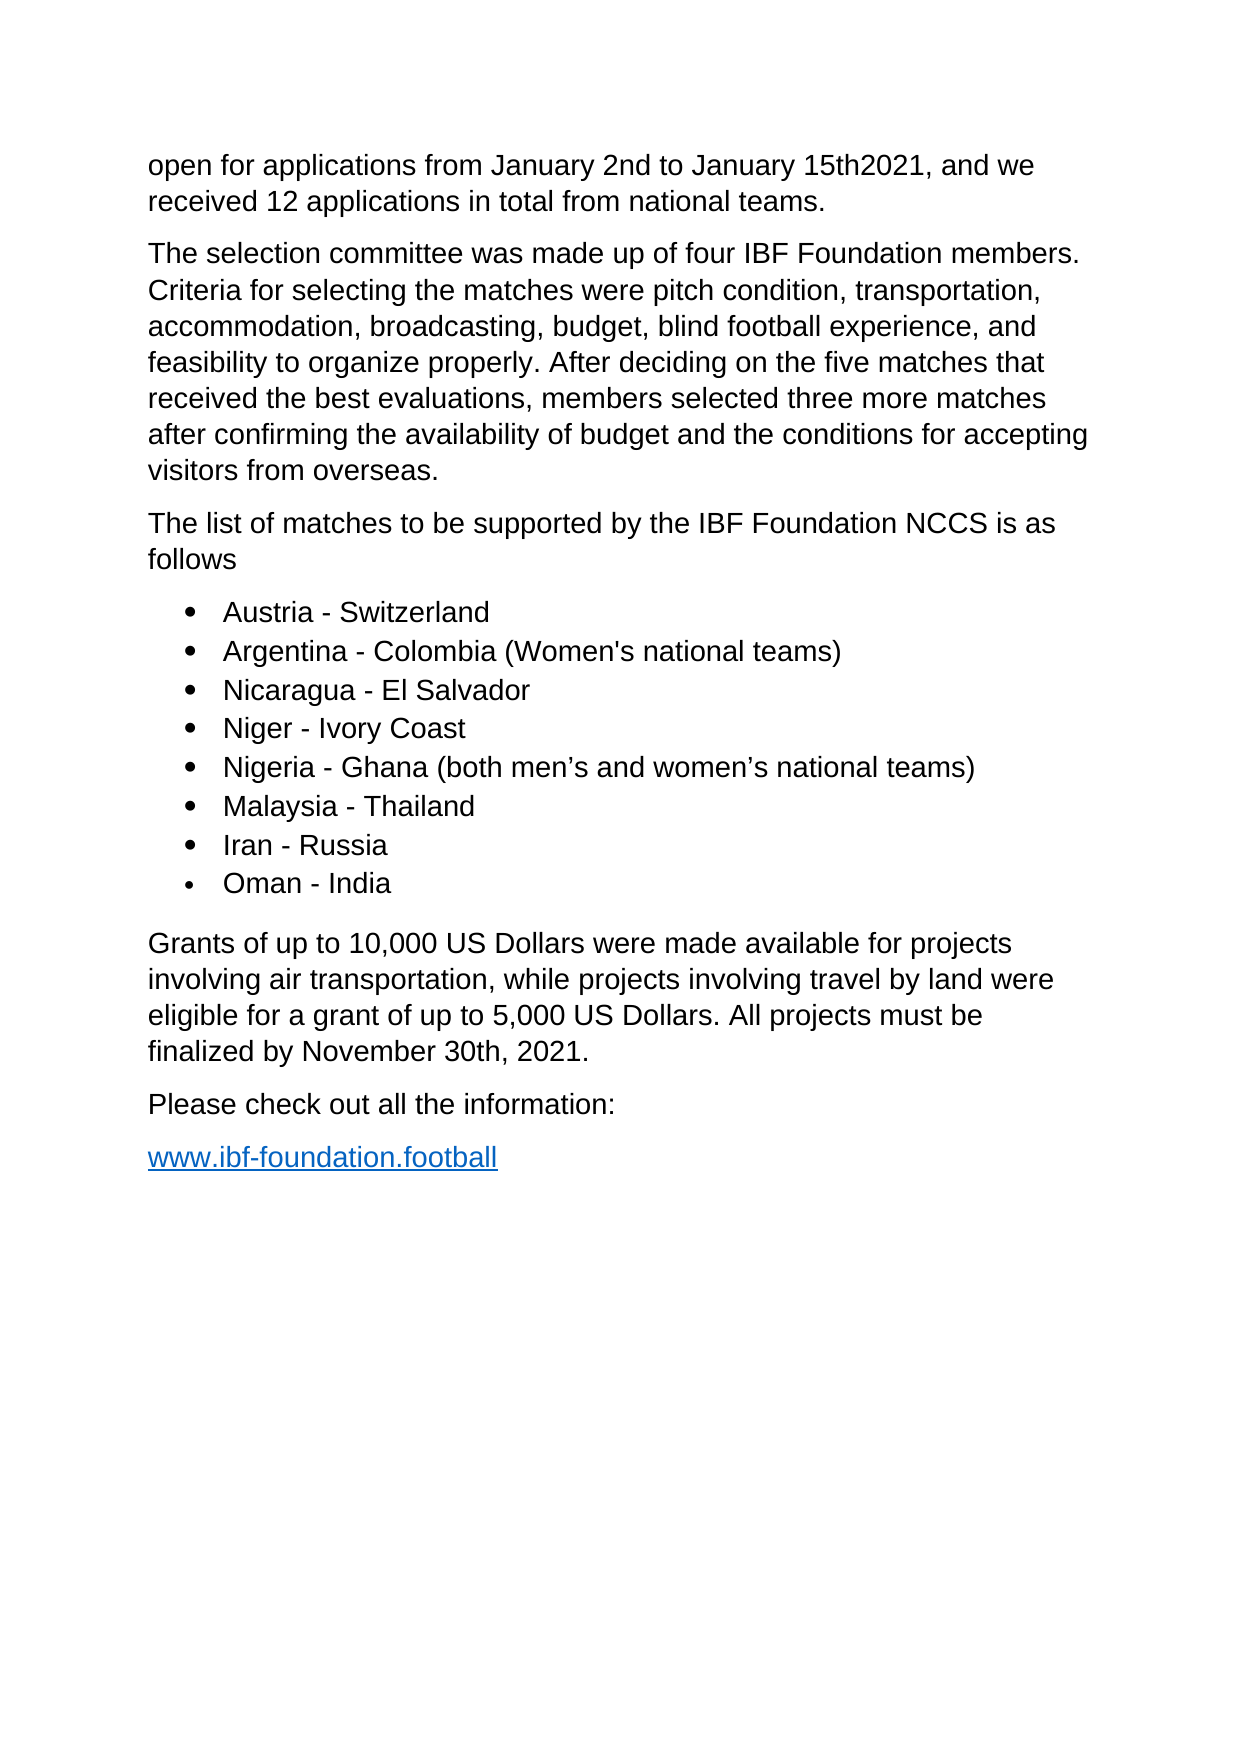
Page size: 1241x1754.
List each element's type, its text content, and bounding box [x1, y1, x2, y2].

list Austria - Switzerland [185, 595, 1093, 629]
text The list of matches to be supported by the IBF Foundation NCCS is as follows [148, 506, 1093, 576]
list Malaysia - Thailand [185, 789, 1093, 823]
list Niger - Ivory Coast [185, 711, 1093, 745]
text www.ibf-foundation.football [148, 1140, 1093, 1173]
list Oman - India [185, 866, 1093, 900]
list Nigeria - Ghana (both men’s and women’s national teams) [185, 750, 1093, 784]
text Please check out all the information: [148, 1087, 1093, 1121]
list Nicaragua - El Salvador [185, 673, 1093, 706]
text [148, 148, 1093, 217]
list Iran - Russia [185, 828, 1093, 861]
list Argentina - Colombia (Women's national teams) [185, 634, 1093, 668]
text The selection committee was made up of four IBF Foundation members. Criteria for selecting the matches were pitch condition, transportation, accommodation, broadcasting, budget, blind football experience, and feasibility to organize properly. After deciding on the five matches that received the best evaluations, members selected three more matches after confirming the availability of budget and the conditions for accepting visitors from overseas. [148, 237, 1093, 487]
text Grants of up to 10,000 US Dollars were made available for projects involving air transportation, while projects involving travel by land were eligible for a grant of up to 5,000 US Dollars. All projects must be finalized by November 30th, 2021. [148, 926, 1093, 1068]
